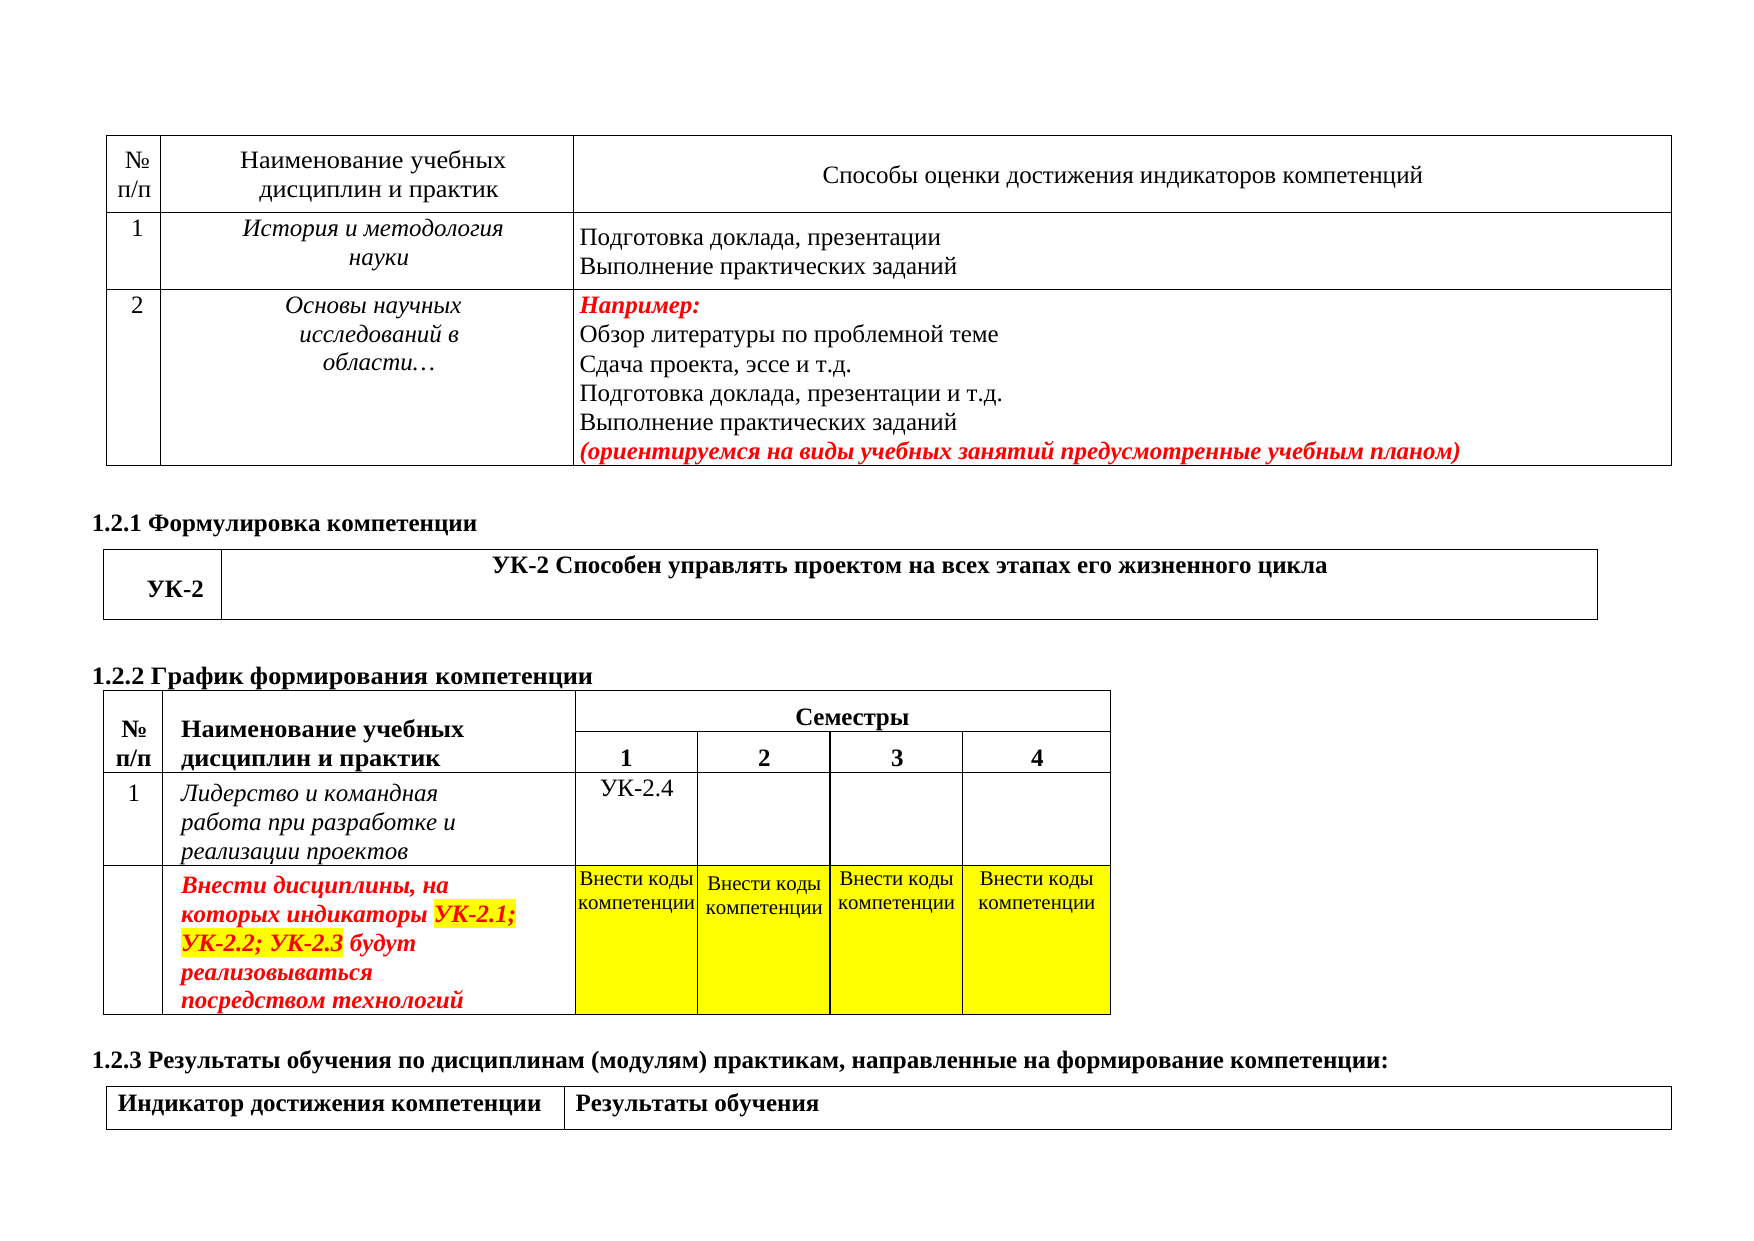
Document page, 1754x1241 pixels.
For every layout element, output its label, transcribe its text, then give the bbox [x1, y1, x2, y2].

table_cell [963, 773, 1110, 864]
text 1.2.3 Результаты обучения по дисциплинам (модулям) практикам, направленные на формирование компетенции: [92, 1045, 1666, 1074]
table_cell [831, 773, 962, 864]
table_header Наименование учебных дисциплин и практик [163, 691, 575, 772]
table_cell Подготовка доклада, презентации Выполнение практических заданий [574, 213, 1671, 289]
table_header Семестры [576, 691, 1110, 731]
table_cell 4 [963, 732, 1110, 772]
table_header Наименование учебных дисциплин и практик [161, 136, 573, 212]
table_cell Внести коды компетенции [963, 866, 1110, 1014]
table_cell Внести коды компетенции [576, 866, 697, 1014]
table_cell 1 [107, 213, 160, 289]
table_cell [104, 866, 162, 1014]
table_header № п/п [107, 136, 160, 212]
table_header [107, 1087, 564, 1129]
table_header УК-2 [104, 550, 221, 619]
text 1.2.2 График формирования компетенции [92, 661, 1666, 690]
table_cell 1 [576, 732, 697, 772]
table_cell 2 [107, 290, 160, 465]
table_cell [698, 773, 829, 864]
table_cell 3 [831, 732, 962, 772]
table_cell 1 [104, 773, 162, 864]
table_header УК-2 Способен управлять проектом на всех этапах его жизненного цикла [222, 550, 1597, 619]
table_header Результаты обучения [565, 1087, 1671, 1129]
table_cell 2 [698, 732, 829, 772]
table_cell Например: Обзор литературы по проблемной теме Сдача проекта, эссе и т.д. Подготовка доклада, презентации и т.д. Выполнение практических заданий (ориентируемся на виды учебных занятий предусмотренные учебным планом) [574, 290, 1671, 465]
table_cell История и методология науки [161, 213, 573, 289]
table_cell УК-2.4 [576, 773, 697, 864]
text 1.2.1 Формулировка компетенции [92, 508, 1666, 537]
table_cell Внести дисциплины, на которых индикаторы УК-2.1; УК-2.2; УК-2.3 будут реализовываться посредством технологий [163, 866, 575, 1014]
table_cell Основы научных исследований в области… [161, 290, 573, 465]
table_cell Внести коды компетенции [698, 866, 829, 1014]
table_cell Внести коды компетенции [831, 866, 962, 1014]
table_header Способы оценки достижения индикаторов компетенций [574, 136, 1671, 212]
table_cell Лидерство и командная работа при разработке и реализации проектов [163, 773, 575, 864]
table_header № п/п [104, 691, 162, 772]
